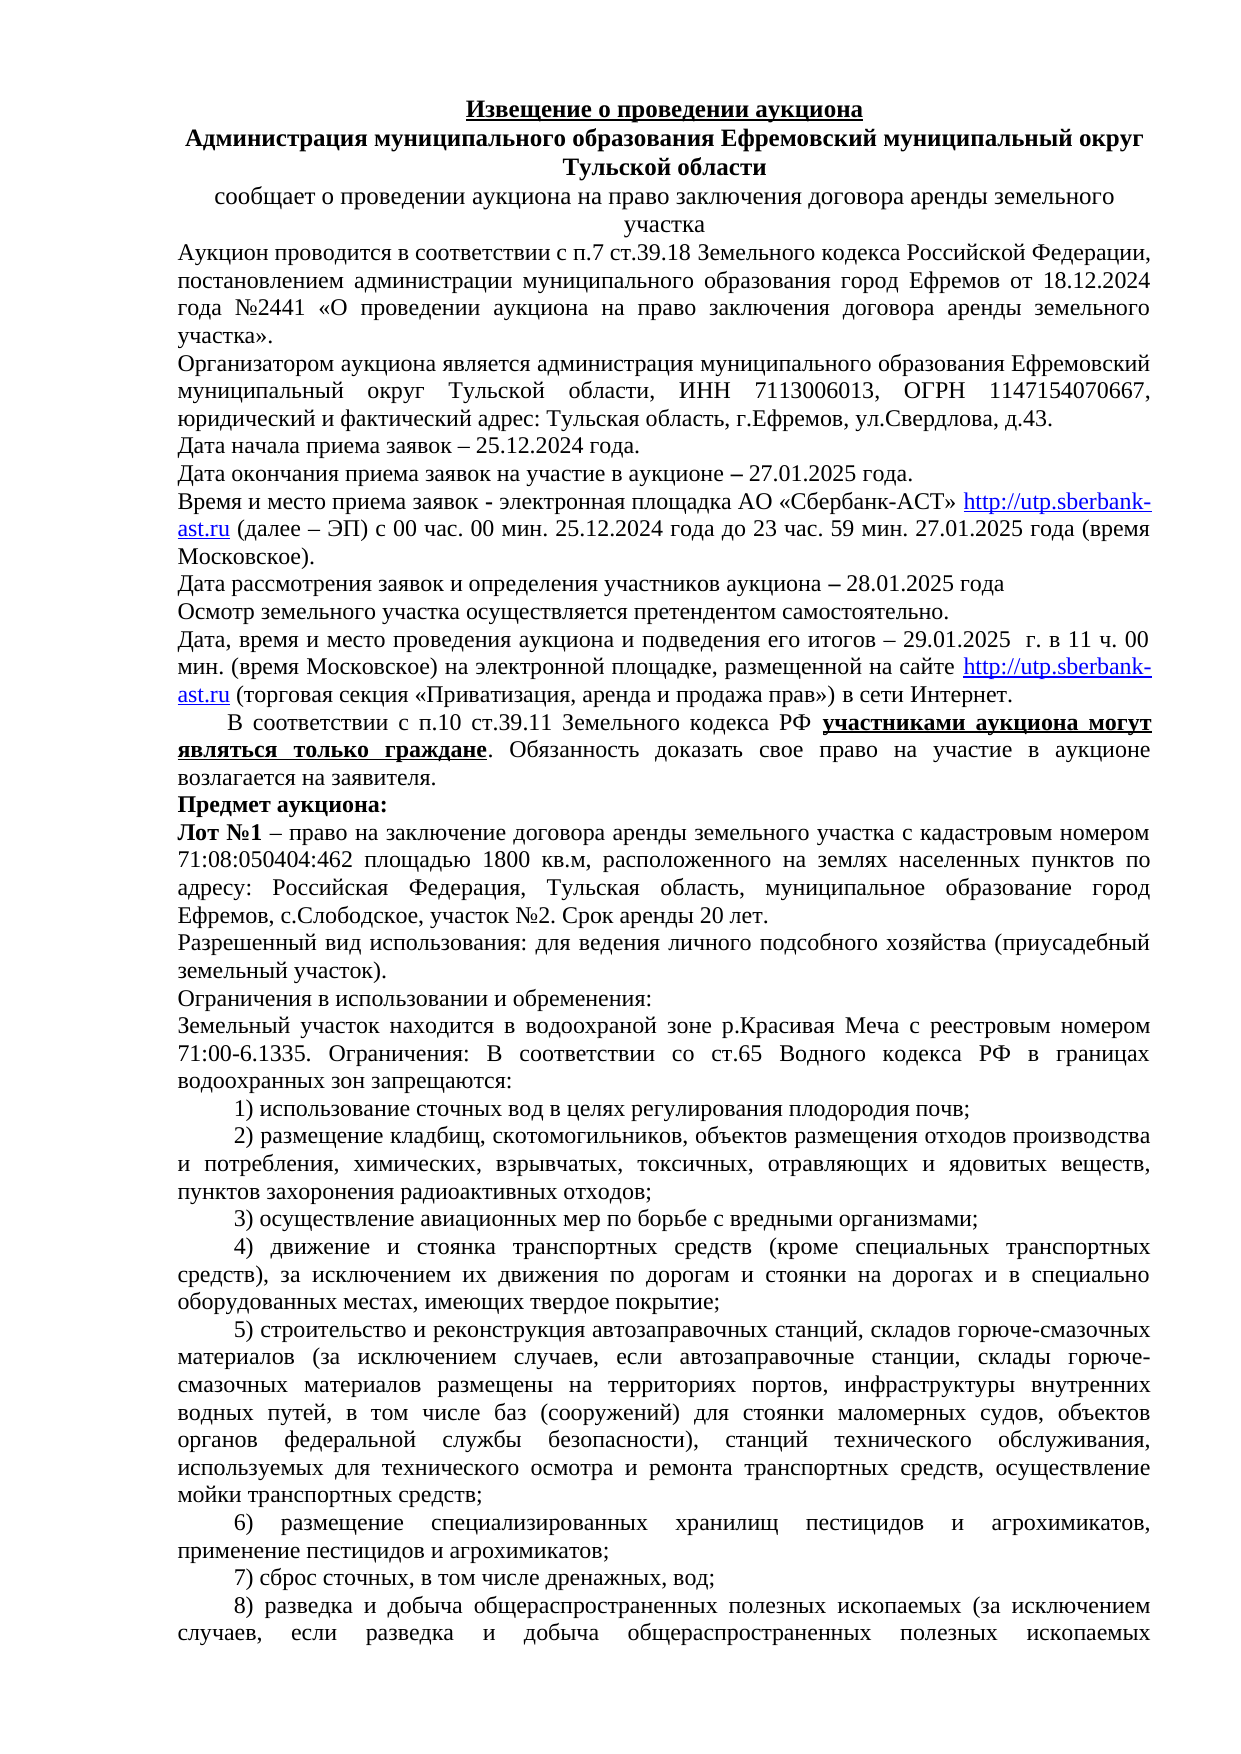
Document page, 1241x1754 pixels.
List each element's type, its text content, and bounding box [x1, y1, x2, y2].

text 4) движение и стоянка транспортных средств (кроме специальных транспортных средств), за исключением их движения по дорогам и стоянки на дорогах и в специально оборудованных местах, имеющих твердое покрытие; [177, 1232, 1152, 1315]
text Аукцион проводится в соответствии с п.7 ст.39.18 Земельного кодекса Российской Федерации, постановлением администрации муниципального образования город Ефремов от 18.12.2024 года №2441 «О проведении аукциона на право заключения договора аренды земельного участка». [177, 238, 1152, 349]
text Извещение о проведении аукциона [177, 94, 1152, 123]
text Осмотр земельного участка осуществляется претендентом самостоятельно. [177, 597, 1152, 625]
text 2) размещение кладбищ, скотомогильников, объектов размещения отходов производства и потребления, химических, взрывчатых, токсичных, отравляющих и ядовитых веществ, пунктов захоронения радиоактивных отходов; [177, 1122, 1152, 1204]
text 5) строительство и реконструкция автозаправочных станций, складов горюче-смазочных материалов (за исключением случаев, если автозаправочные станции, склады горюче-смазочных материалов размещены на территориях портов, инфраструктуры внутренних водных путей, в том числе баз (сооружений) для стоянки маломерных судов, объектов органов федеральной службы безопасности), станций технического обслуживания, используемых для технического осмотра и ремонта транспортных средств, осуществление мойки транспортных средств; [177, 1315, 1152, 1508]
text Дата рассмотрения заявок и определения участников аукциона – 28.01.2025 года [177, 569, 1152, 597]
text 1) использование сточных вод в целях регулирования плодородия почв; [177, 1094, 1152, 1122]
text Предмет аукциона: [177, 790, 1152, 818]
text Дата, время и место проведения аукциона и подведения его итогов – 29.01.2025 г. в 11 ч. 00 мин. (время Московское) на электронной площадке, размещенной на сайте http://utp.sberbank-ast.ru (торговая секция «Приватизация, аренда и продажа прав») в сети Интернет. [177, 625, 1152, 707]
text Разрешенный вид использования: для ведения личного подсобного хозяйства (приусадебный земельный участок). [177, 928, 1152, 983]
text Ограничения в использовании и обременения: [177, 983, 1152, 1011]
text Время и место приема заявок - электронная площадка АО «Сбербанк-АСТ» http://utp.sberbank-ast.ru (далее – ЭП) с 00 час. 00 мин. 25.12.2024 года до 23 час. 59 мин. 27.01.2025 года (время Московское). [177, 487, 1152, 569]
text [177, 1591, 1152, 1646]
text Дата начала приема заявок – 25.12.2024 года. [177, 431, 1152, 459]
text 6) размещение специализированных хранилищ пестицидов и агрохимикатов, применение пестицидов и агрохимикатов; [177, 1508, 1152, 1563]
text Организатором аукциона является администрация муниципального образования Ефремовский муниципальный округ Тульской области, ИНН 7113006013, ОГРН 1147154070667, юридический и фактический адрес: Тульская область, г.Ефремов, ул.Свердлова, д.43. [177, 349, 1152, 431]
text 3) осуществление авиационных мер по борьбе с вредными организмами; [177, 1204, 1152, 1232]
text Лот №1 – право на заключение договора аренды земельного участка с кадастровым номером 71:08:050404:462 площадью 1800 кв.м, расположенного на землях населенных пунктов по адресу: Российская Федерация, Тульская область, муниципальное образование город Ефремов, с.Слободское, участок №2. Срок аренды 20 лет. [177, 818, 1152, 928]
text Земельный участок находится в водоохраной зоне р.Красивая Меча с реестровым номером 71:00-6.1335. Ограничения: В соответствии со ст.65 Водного кодекса РФ в границах водоохранных зон запрещаются: [177, 1011, 1152, 1094]
text 7) сброс сточных, в том числе дренажных, вод; [177, 1563, 1152, 1591]
text Администрация муниципального образования Ефремовский муниципальный округ Тульской области [177, 123, 1152, 181]
text сообщает о проведении аукциона на право заключения договора аренды земельного участка [177, 181, 1152, 238]
text В соответствии с п.10 ст.39.11 Земельного кодекса РФ участниками аукциона могут являться только граждане. Обязанность доказать свое право на участие в аукционе возлагается на заявителя. [177, 707, 1152, 790]
text Дата окончания приема заявок на участие в аукционе – 27.01.2025 года. [177, 459, 1152, 487]
